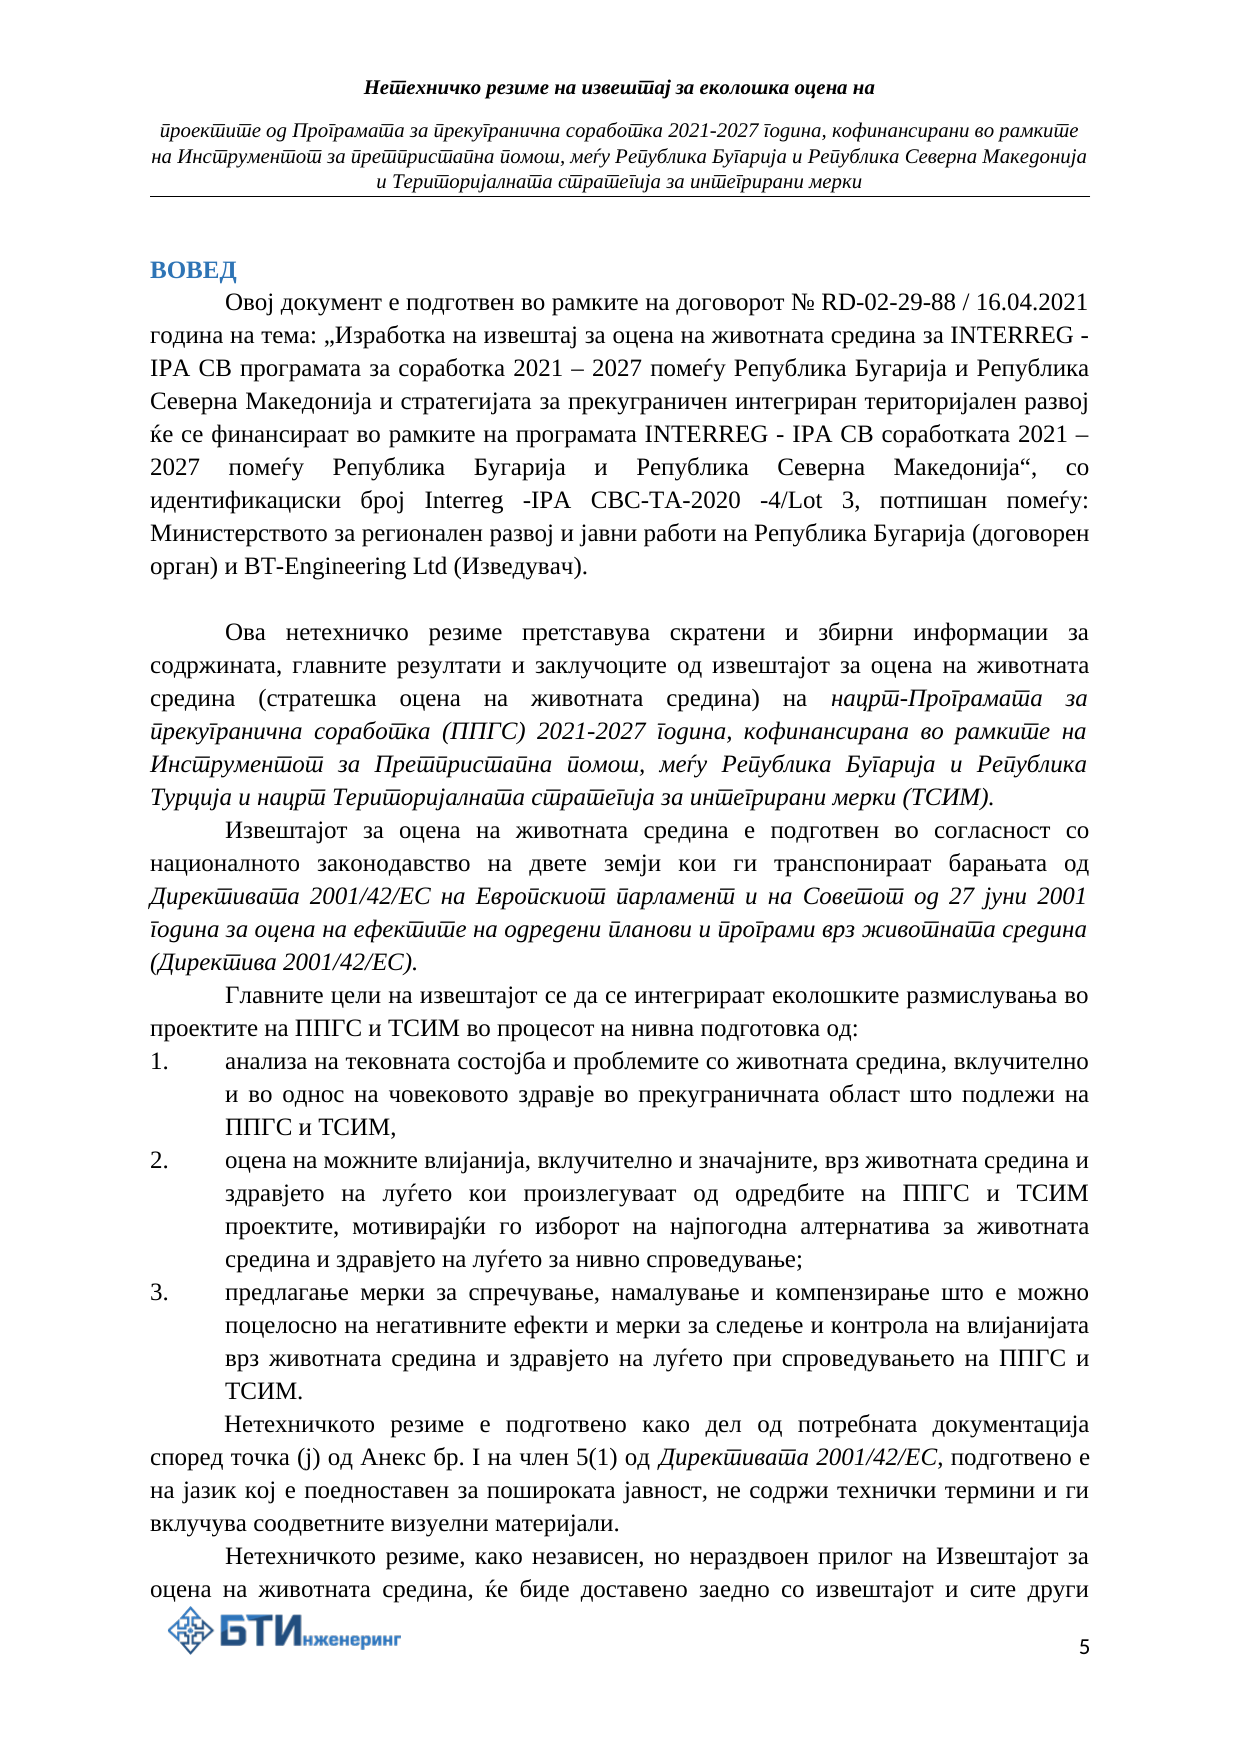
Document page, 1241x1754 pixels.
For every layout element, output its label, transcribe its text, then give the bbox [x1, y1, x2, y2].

list предлагање мерки за спречување, намалување и компензирање што е можно поцелосно на негативните ефекти и мерки за следење и контрола на влијанијата врз животната средина и здравјето на луѓето при спроведувањето на ППГС и ТСИМ. [150, 1277, 1090, 1405]
text Извештајот за оцена на животната средина е подготвен во согласност со националното законодавство на двете земји кои ги транспонираат барањата од Директивата 2001/42/ЕC на Европскиот парламент и на Советот од 27 јуни 2001 година за оцена на ефектите на одредени планови и програми врз животната средина (Директива 2001/42/ЕC). [150, 815, 1090, 976]
text Овој документ е подготвен во рамките на договорот № RD-02-29-88 / 16.04.2021 година на тема: „Изработка на извештај за оцена на животната средина за INTERREG - IPA CB програмата за соработка 2021 – 2027 помеѓу Република Бугарија и Република Северна Македонија и стратегијата за прекуграничен интегриран територијален развој ќе се финансираат во рамките на програмата INTERREG - IPA CB соработката 2021 – 2027 помеѓу Република Бугарија и Република Северна Македонија“, со идентификациски број Interreg -IPA CBC-TA-2020 -4/Lot 3, потпишан помеѓу: Министерството за регионален развој и јавни работи на Република Бугарија (договорен орган) и BT-Engineering Ltd (Изведувач). [150, 287, 1090, 579]
text Нетехничкото резиме е подготвено како дел од потребната документација според точка (ј) од Анекс бр. I на член 5(1) од Директивата 2001/42/EC, подготвено е на јазик кој е поедноставен за пошироката јавност, не содржи технички термини и ги вклучува соодветните визуелни материјали. [150, 1409, 1090, 1537]
list анализа на тековната состојба и проблемите со животната средина, вклучително и во однос на човековото здравје во прекуграничната област што подлежи на ППГС и ТСИМ, [150, 1046, 1090, 1141]
text Ова нетехничко резиме претставува скратени и збирни информации за содржината, главните резултати и заклучоците од извештајот за оцена на животната средина (стратешка оцена на животната средина) на нацрт-Програмата за прекугранична соработка (ППГС) 2021-2027 година, кофинансирана во рамките на Инструментот за Претпристапна помош, меѓу Република Бугарија и Република Турција и нацрт Територијалната стратегија за интегрирани мерки (ТСИМ). [150, 617, 1090, 811]
text ВОВЕД [150, 256, 1090, 284]
list оцена на можните влијанија, вклучително и значајните, врз животната средина и здравјето на луѓето кои произлегуваат од одредбите на ППГС и ТСИМ проектите, мотивирајќи го изборот на најпогодна алтернатива за животната средина и здравјето на луѓето за нивно спроведување; [150, 1145, 1090, 1273]
text Главните цели на извештајот се да се интегрираат еколошките размислувања во проектите на ППГС и ТСИМ во процесот на нивна подготовка од: [150, 980, 1090, 1042]
picture [167, 1606, 401, 1655]
